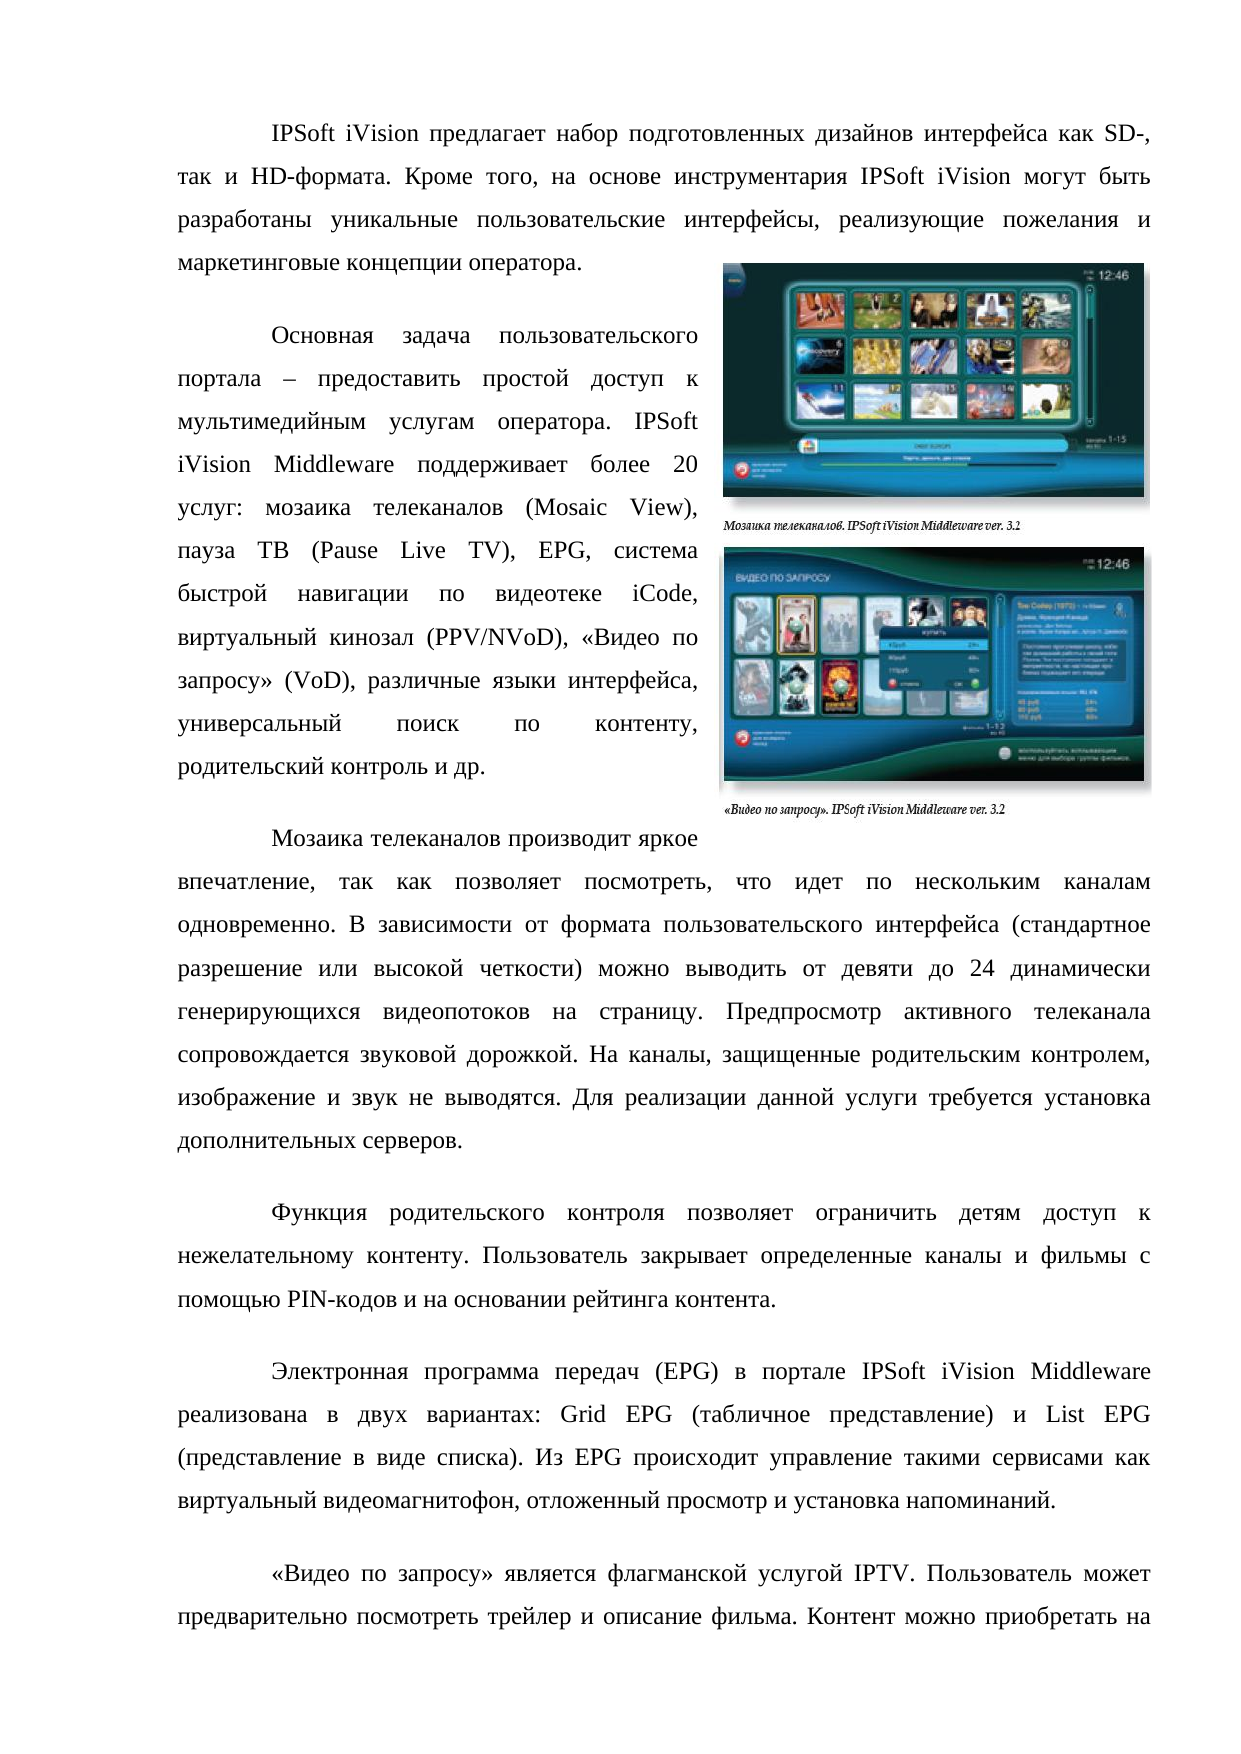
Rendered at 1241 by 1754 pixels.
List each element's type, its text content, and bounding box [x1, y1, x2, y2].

text IPSoft iVision предлагает набор подготовленных дизайнов интерфейса как SD-, так и HD-формата. Кроме того, на основе инструментария IPSoft iVision могут быть разработаны уникальные пользовательские интерфейсы, реализующие пожелания и маркетинговые концепции оператора. [177, 118, 1152, 276]
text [177, 1558, 1152, 1629]
text Мозаика телеканалов производит яркое впечатление, так как позволяет посмотреть, что идет по нескольким каналам одновременно. В зависимости от формата пользовательского интерфейса (стандартное разрешение или высокой четкости) можно выводить от девяти до 24 динамически генерирующихся видеопотоков на страницу. Предпросмотр активного телеканала сопровождается звуковой дорожкой. На каналы, защищенные родительским контролем, изображение и звук не выводятся. Для реализации данной услуги требуется установка дополнительных серверов. [177, 823, 1152, 1154]
text Основная задача пользовательского портала – предоставить простой доступ к мультимедийным услугам оператора. IPSoft iVision Middleware поддерживает более 20 услуг: мозаика телеканалов (Mosaic View), пауза ТВ (Pause Live TV), EPG, система быстрой навигации по видеотеке iCode, виртуальный кинозал (PPV/NVoD), «Видео по запросу» (VoD), различные языки интерфейса, универсальный поиск по контенту, родительский контроль и др. [177, 320, 714, 780]
text Электронная программа передач (EPG) в портале IPSoft iVision Middleware реализована в двух вариантах: Grid EPG (табличное представление) и List EPG (представление в виде списка). Из EPG происходит управление такими сервисами как виртуальный видеомагнитофон, отложенный просмотр и установка напоминаний. [177, 1356, 1152, 1514]
picture [714, 247, 1152, 832]
text Функция родительского контроля позволяет ограничить детям доступ к нежелательному контенту. Пользователь закрывает определенные каналы и фильмы с помощью PIN-кодов и на основании рейтинга контента. [177, 1197, 1152, 1312]
